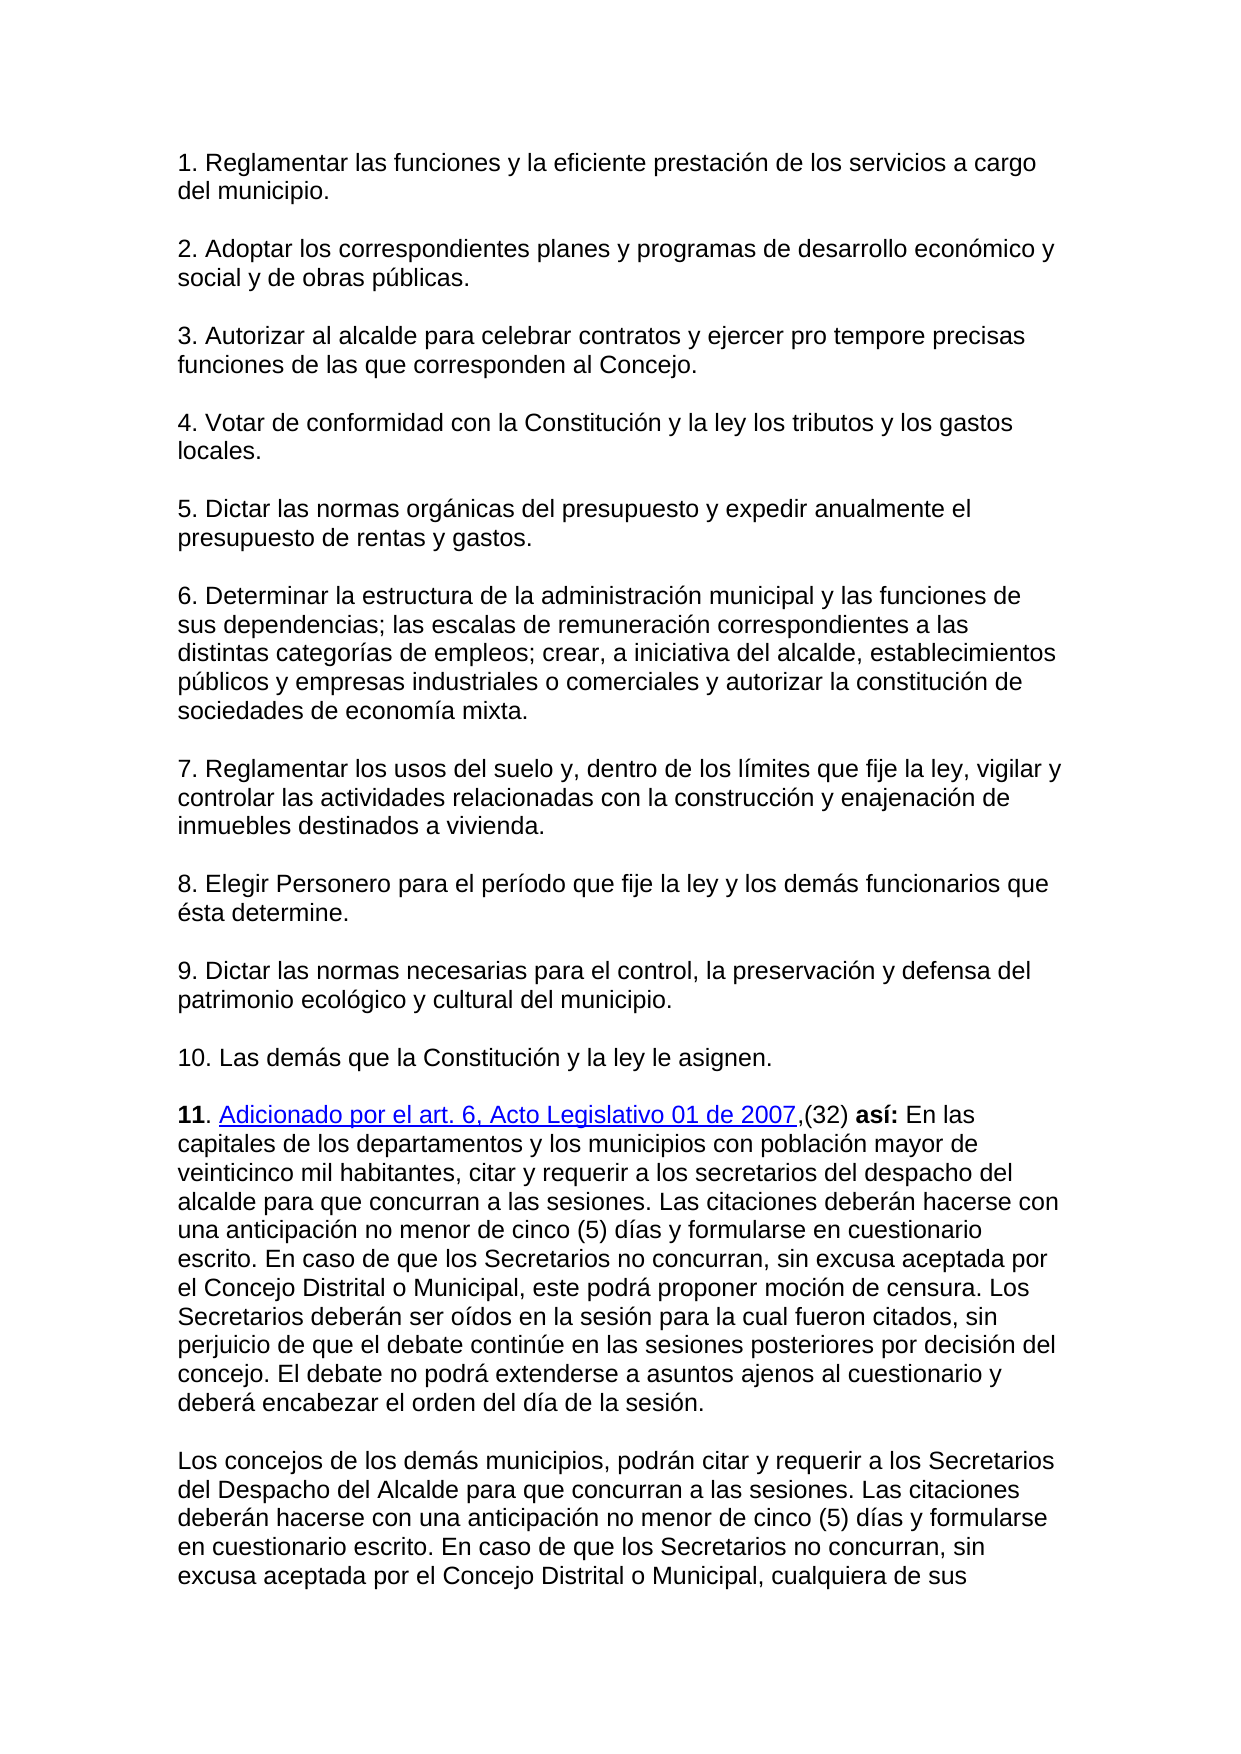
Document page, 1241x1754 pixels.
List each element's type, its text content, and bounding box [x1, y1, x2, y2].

text 5. Dictar las normas orgánicas del presupuesto y expedir anualmente el presupuesto de rentas y gastos. [177, 494, 1063, 552]
text 7. Reglamentar los usos del suelo y, dentro de los límites que fije la ley, vigilar y controlar las actividades relacionadas con la construcción y enajenación de inmuebles destinados a vivienda. [177, 754, 1063, 840]
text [177, 1446, 1063, 1590]
text 10. Las demás que la Constitución y la ley le asignen. [177, 1043, 1063, 1071]
text 2. Adoptar los correspondientes planes y programas de desarrollo económico y social y de obras públicas. [177, 234, 1063, 292]
text 4. Votar de conformidad con la Constitución y la ley los tributos y los gastos locales. [177, 408, 1063, 465]
text 9. Dictar las normas necesarias para el control, la preservación y defensa del patrimonio ecológico y cultural del municipio. [177, 956, 1063, 1013]
text 3. Autorizar al alcalde para celebrar contratos y ejercer pro tempore precisas funciones de las que corresponden al Concejo. [177, 321, 1063, 378]
text 1. Reglamentar las funciones y la eficiente prestación de los servicios a cargo del municipio. [177, 148, 1063, 205]
text 6. Determinar la estructura de la administración municipal y las funciones de sus dependencias; las escalas de remuneración correspondientes a las distintas categorías de empleos; crear, a iniciativa del alcalde, establecimientos públicos y empresas industriales o comerciales y autorizar la constitución de sociedades de economía mixta. [177, 581, 1063, 725]
text 8. Elegir Personero para el período que fije la ley y los demás funcionarios que ésta determine. [177, 869, 1063, 927]
text 11. Adicionado por el art. 6, Acto Legislativo 01 de 2007,(32) así: En las capitales de los departamentos y los municipios con población mayor de veinticinco mil habitantes, citar y requerir a los secretarios del despacho del alcalde para que concurran a las sesiones. Las citaciones deberán hacerse con una anticipación no menor de cinco (5) días y formularse en cuestionario escrito. En caso de que los Secretarios no concurran, sin excusa aceptada por el Concejo Distrital o Municipal, este podrá proponer moción de censura. Los Secretarios deberán ser oídos en la sesión para la cual fueron citados, sin perjuicio de que el debate continúe en las sesiones posteriores por decisión del concejo. El debate no podrá extenderse a asuntos ajenos al cuestionario y deberá encabezar el orden del día de la sesión. [177, 1101, 1063, 1417]
